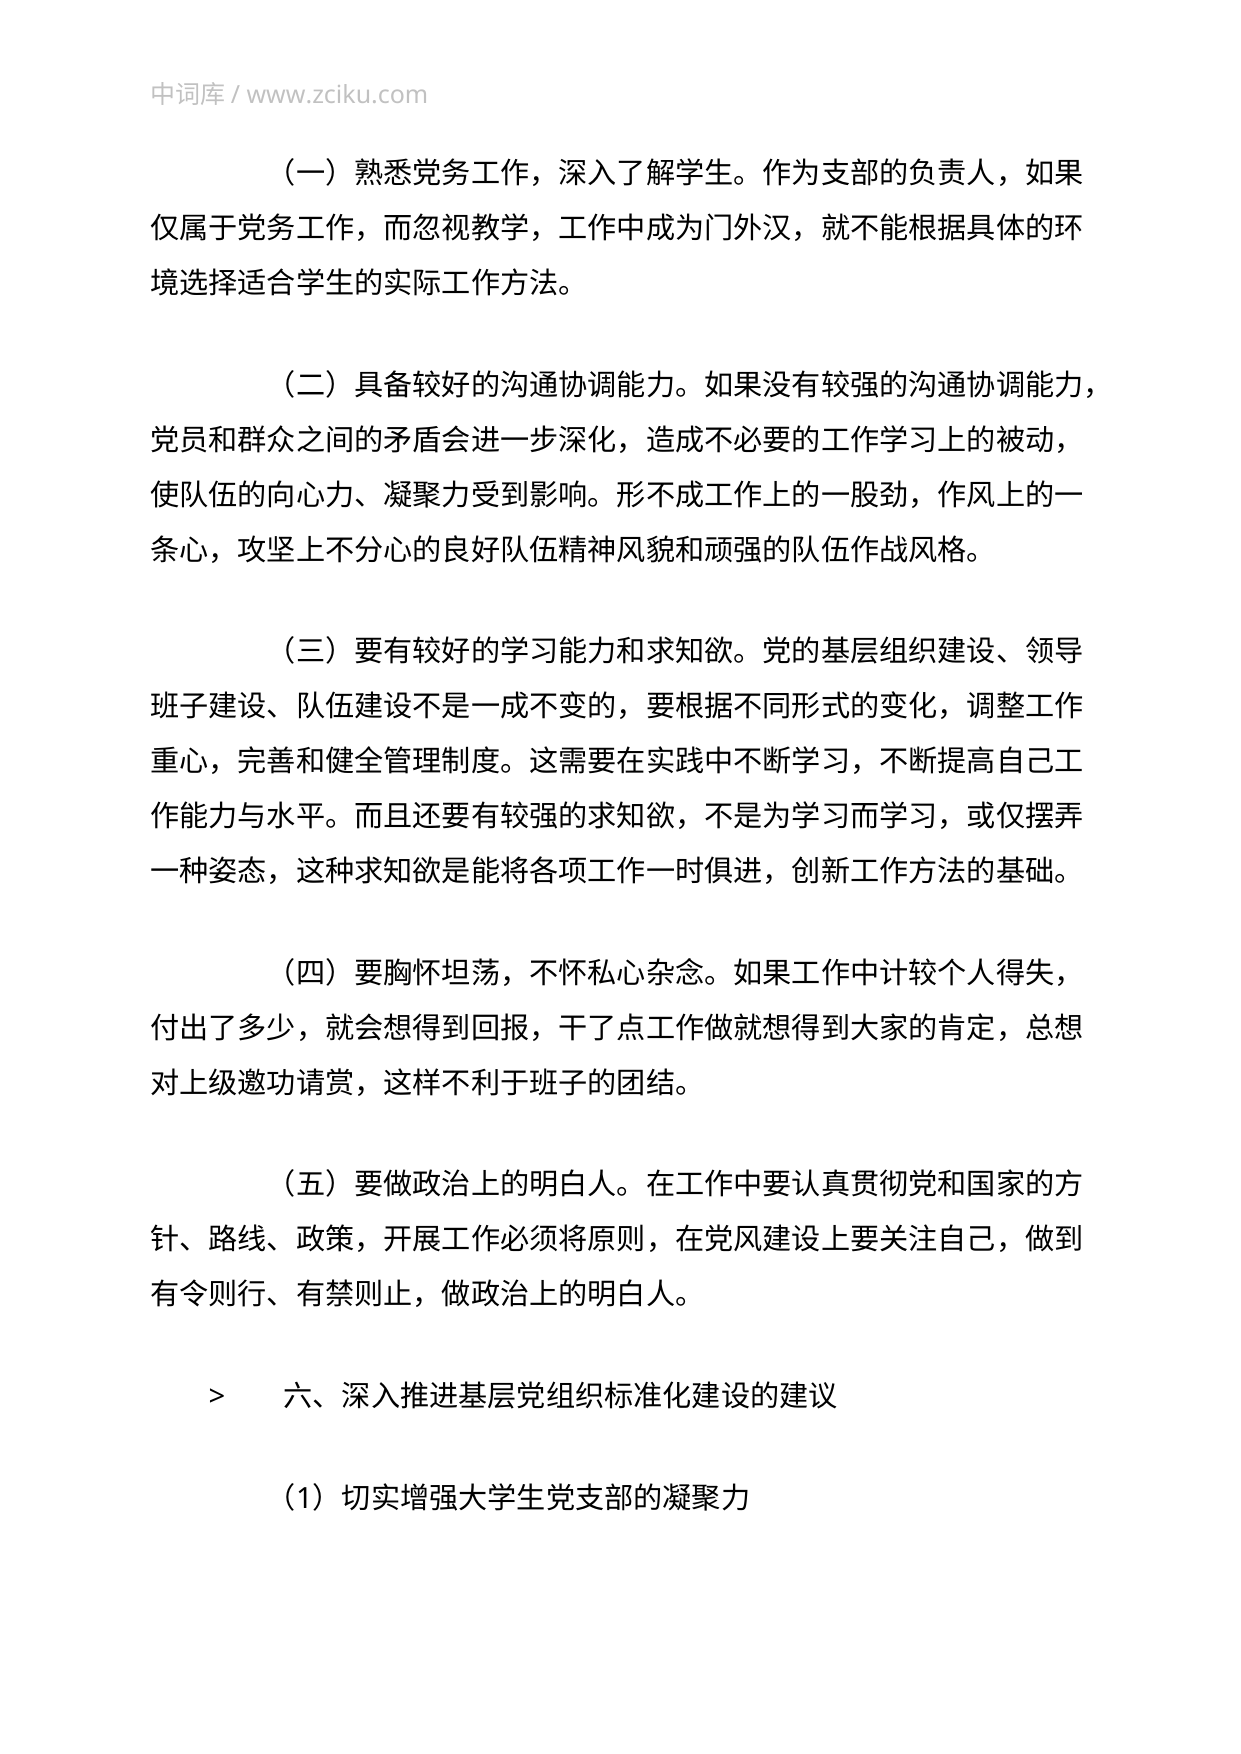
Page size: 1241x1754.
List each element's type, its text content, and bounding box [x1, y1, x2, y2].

text （一）熟悉党务工作，深入了解学生。作为支部的负责人，如果仅属于党务工作，而忽视教学，工作中成为门外汉，就不能根据具体的环境选择适合学生的实际工作方法。 [150, 150, 1090, 302]
text （三）要有较好的学习能力和求知欲。党的基层组织建设、领导班子建设、队伍建设不是一成不变的，要根据不同形式的变化，调整工作重心，完善和健全管理制度。这需要在实践中不断学习，不断提高自己工作能力与水平。而且还要有较强的求知欲，不是为学习而学习，或仅摆弄一种姿态，这种求知欲是能将各项工作一时俱进，创新工作方法的基础。 [150, 628, 1090, 890]
text （1）切实增强大学生党支部的凝聚力 [150, 1474, 1090, 1517]
text > 六、深入推进基层党组织标准化建设的建议 [150, 1372, 1090, 1415]
text （五）要做政治上的明白人。在工作中要认真贯彻党和国家的方针、路线、政策，开展工作必须将原则，在党风建设上要关注自己，做到有令则行、有禁则止，做政治上的明白人。 [150, 1161, 1090, 1313]
text （二）具备较好的沟通协调能力。如果没有较强的沟通协调能力，党员和群众之间的矛盾会进一步深化，造成不必要的工作学习上的被动，使队伍的向心力、凝聚力受到影响。形不成工作上的一股劲，作风上的一条心，攻坚上不分心的良好队伍精神风貌和顽强的队伍作战风格。 [150, 362, 1090, 568]
text （四）要胸怀坦荡，不怀私心杂念。如果工作中计较个人得失，付出了多少，就会想得到回报，干了点工作做就想得到大家的肯定，总想对上级邀功请赏，这样不利于班子的团结。 [150, 949, 1090, 1101]
